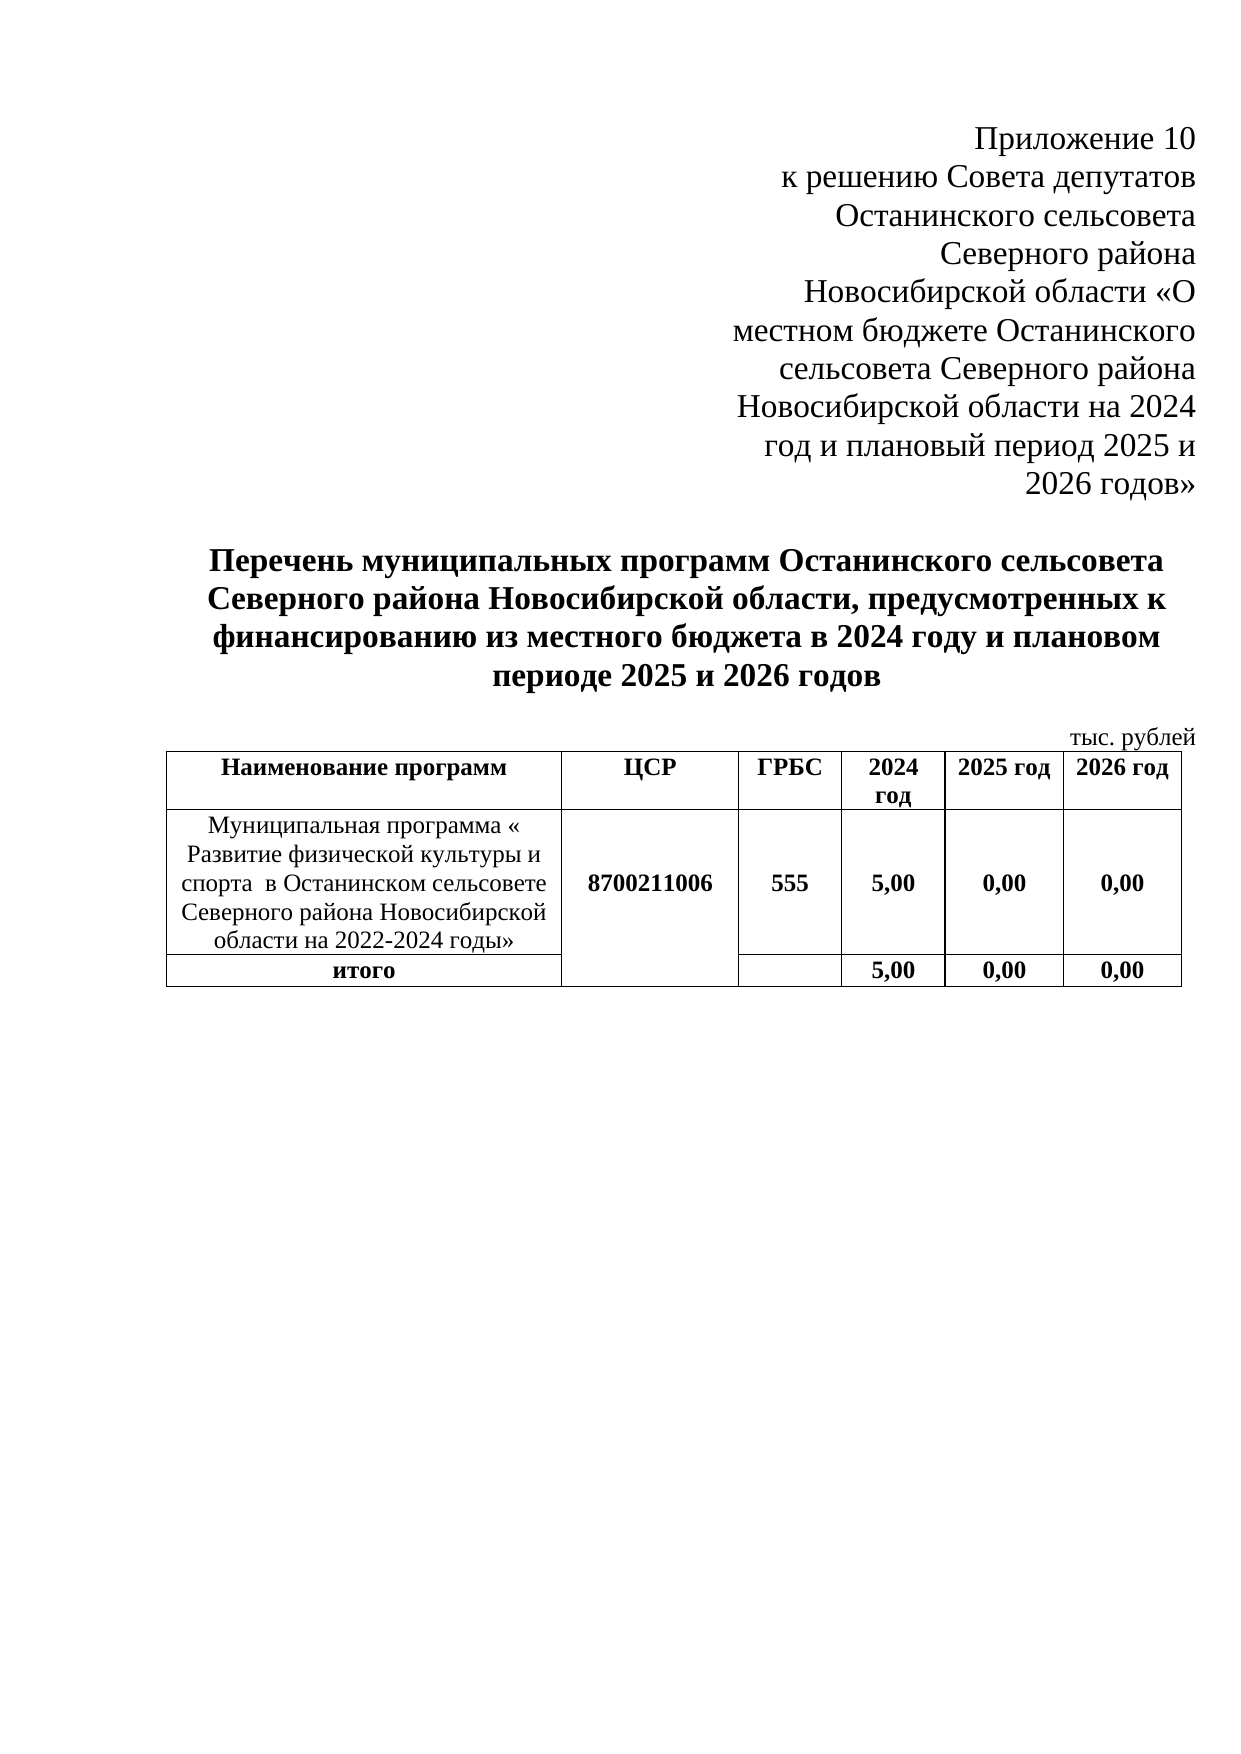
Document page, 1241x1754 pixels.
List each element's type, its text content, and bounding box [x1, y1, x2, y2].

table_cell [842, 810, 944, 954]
text тыс. рублей [177, 722, 1196, 751]
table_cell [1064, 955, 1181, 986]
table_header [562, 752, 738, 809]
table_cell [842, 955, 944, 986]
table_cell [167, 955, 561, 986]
text Приложение 10 [721, 118, 1196, 156]
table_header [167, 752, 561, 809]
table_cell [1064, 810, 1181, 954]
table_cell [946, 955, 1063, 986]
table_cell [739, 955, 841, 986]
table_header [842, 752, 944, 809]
text Перечень муниципальных программ Останинского сельсовета Северного района Новосибирской области, предусмотренных к финансированию из местного бюджета в 2024 году и плановом периоде 2025 и 2026 годов [177, 540, 1196, 693]
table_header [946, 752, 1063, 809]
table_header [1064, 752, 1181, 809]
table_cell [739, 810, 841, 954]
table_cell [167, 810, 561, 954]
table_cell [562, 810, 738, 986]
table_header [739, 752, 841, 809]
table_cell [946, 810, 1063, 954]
text к решению Совета депутатов Останинского сельсовета Северного района Новосибирской области «О местном бюджете Останинского сельсовета Северного района Новосибирской области на 2024 год и плановый период 2025 и 2026 годов» [721, 156, 1196, 501]
